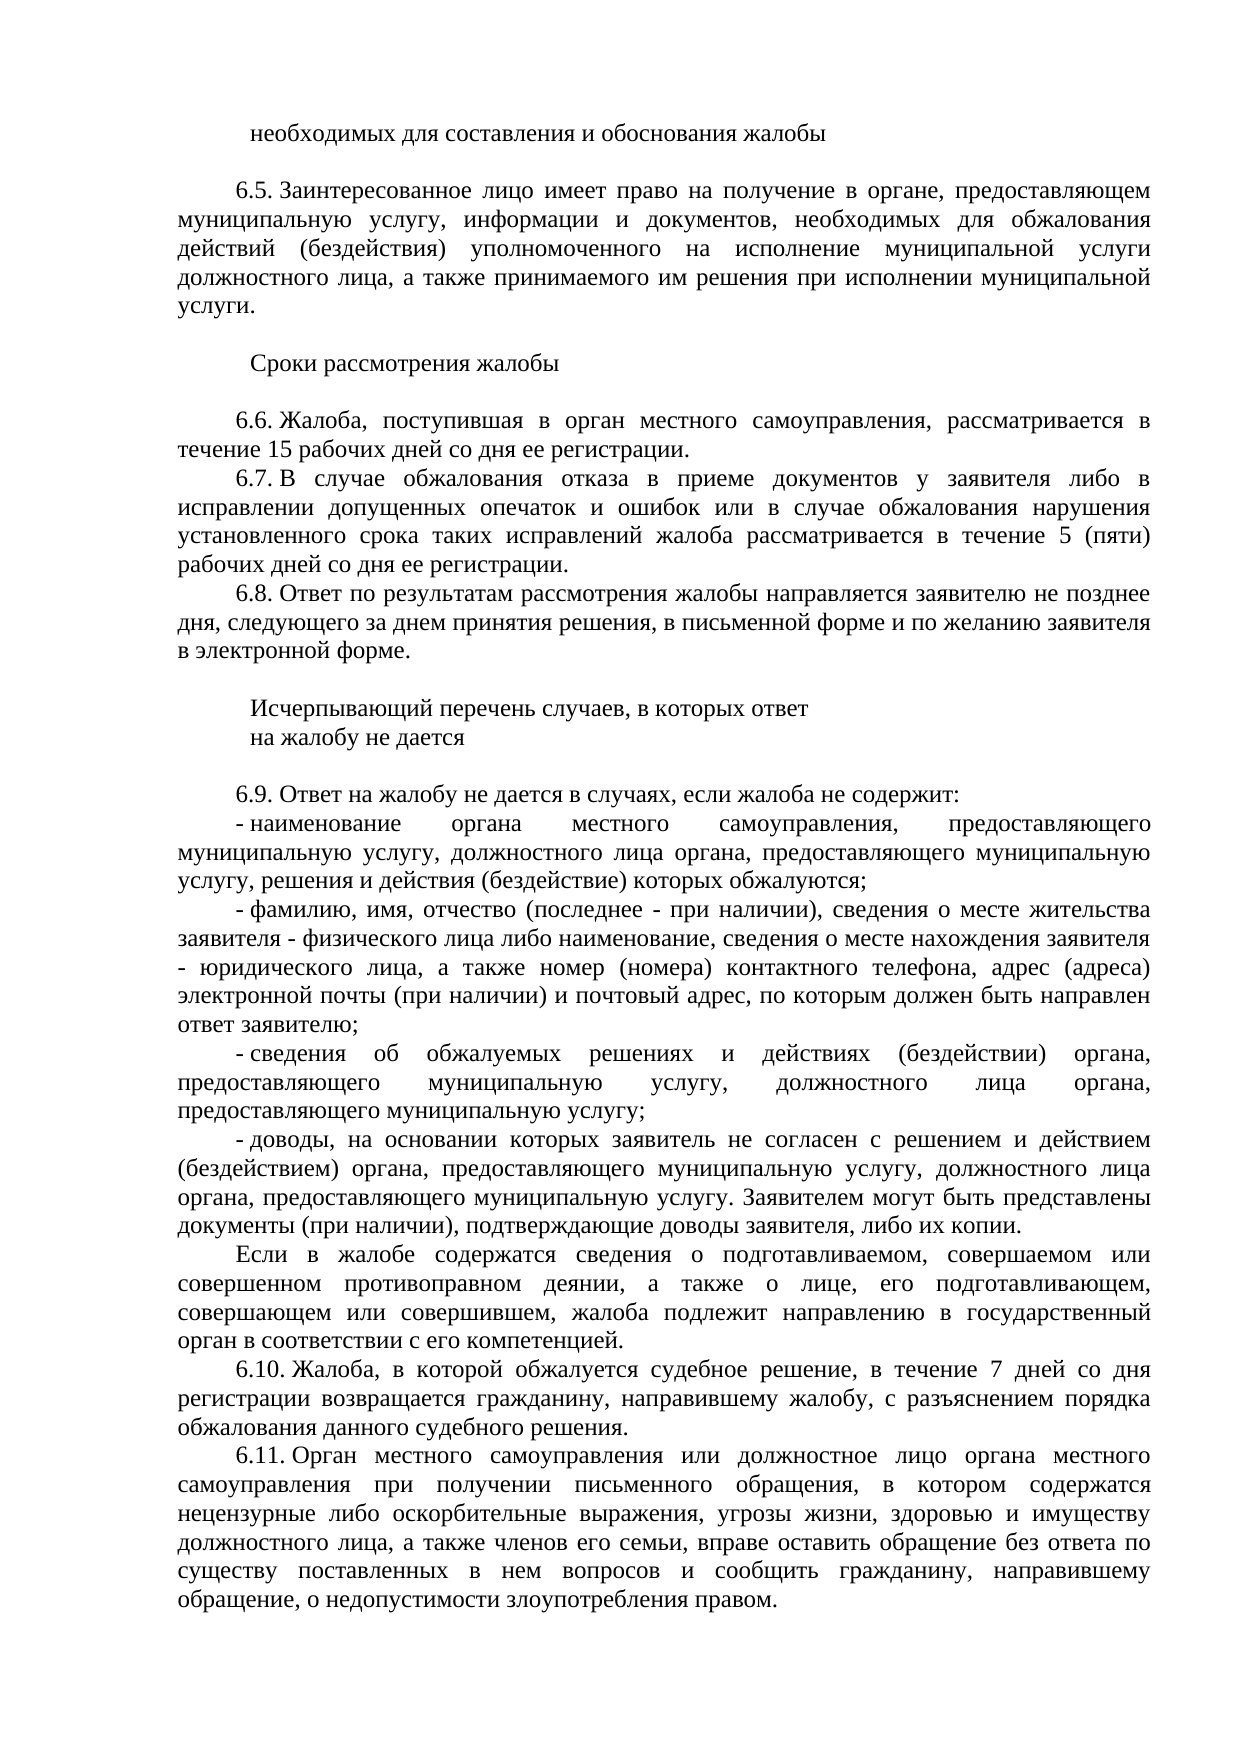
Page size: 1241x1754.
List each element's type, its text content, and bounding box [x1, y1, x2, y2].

text необходимых для составления и обоснования жалобы [177, 118, 1152, 147]
text 6.9. Ответ на жалобу не дается в случаях, если жалоба не содержит: [177, 779, 1152, 808]
text Если в жалобе содержатся сведения о подготавливаемом, совершаемом или совершенном противоправном деянии, а также о лице, его подготавливающем, совершающем или совершившем, жалоба подлежит направлению в государственный орган в соответствии с его компетенцией. [177, 1239, 1152, 1354]
text 6.6. Жалоба, поступившая в орган местного самоуправления, рассматривается в течение 15 рабочих дней со дня ее регистрации. [177, 406, 1152, 463]
text 6.7. В случае обжалования отказа в приеме документов у заявителя либо в исправлении допущенных опечаток и ошибок или в случае обжалования нарушения установленного срока таких исправлений жалоба рассматривается в течение 5 (пяти) рабочих дней со дня ее регистрации. [177, 463, 1152, 578]
text - сведения об обжалуемых решениях и действиях (бездействии) органа, предоставляющего муниципальную услугу, должностного лица органа, предоставляющего муниципальную услугу; [177, 1038, 1152, 1124]
text 6.11. Орган местного самоуправления или должностное лицо органа местного самоуправления при получении письменного обращения, в котором содержатся нецензурные либо оскорбительные выражения, угрозы жизни, здоровью и имуществу должностного лица, а также членов его семьи, вправе оставить обращение без ответа по существу поставленных в нем вопросов и сообщить гражданину, направившему обращение, о недопустимости злоупотребления правом. [177, 1441, 1152, 1613]
text 6.8. Ответ по результатам рассмотрения жалобы направляется заявителю не позднее дня, следующего за днем принятия решения, в письменной форме и по желанию заявителя в электронной форме. [177, 578, 1152, 664]
text Сроки рассмотрения жалобы [177, 348, 1152, 377]
text Исчерпывающий перечень случаев, в которых ответ [177, 693, 1152, 722]
text - доводы, на основании которых заявитель не согласен с решением и действием (бездействием) органа, предоставляющего муниципальную услугу, должностного лица органа, предоставляющего муниципальную услугу. Заявителем могут быть представлены документы (при наличии), подтверждающие доводы заявителя, либо их копии. [177, 1124, 1152, 1239]
text - фамилию, имя, отчество (последнее - при наличии), сведения о месте жительства заявителя - физического лица либо наименование, сведения о месте нахождения заявителя - юридического лица, а также номер (номера) контактного телефона, адрес (адреса) электронной почты (при наличии) и почтовый адрес, по которым должен быть направлен ответ заявителю; [177, 894, 1152, 1038]
text 6.10. Жалоба, в которой обжалуется судебное решение, в течение 7 дней со дня регистрации возвращается гражданину, направившему жалобу, с разъяснением порядка обжалования данного судебного решения. [177, 1354, 1152, 1441]
text 6.5. Заинтересованное лицо имеет право на получение в органе, предоставляющем муниципальную услугу, информации и документов, необходимых для обжалования действий (бездействия) уполномоченного на исполнение муниципальной услуги должностного лица, а также принимаемого им решения при исполнении муниципальной услуги. [177, 176, 1152, 319]
text на жалобу не дается [177, 722, 1152, 751]
text - наименование органа местного самоуправления, предоставляющего муниципальную услугу, должностного лица органа, предоставляющего муниципальную услугу, решения и действия (бездействие) которых обжалуются; [177, 808, 1152, 894]
